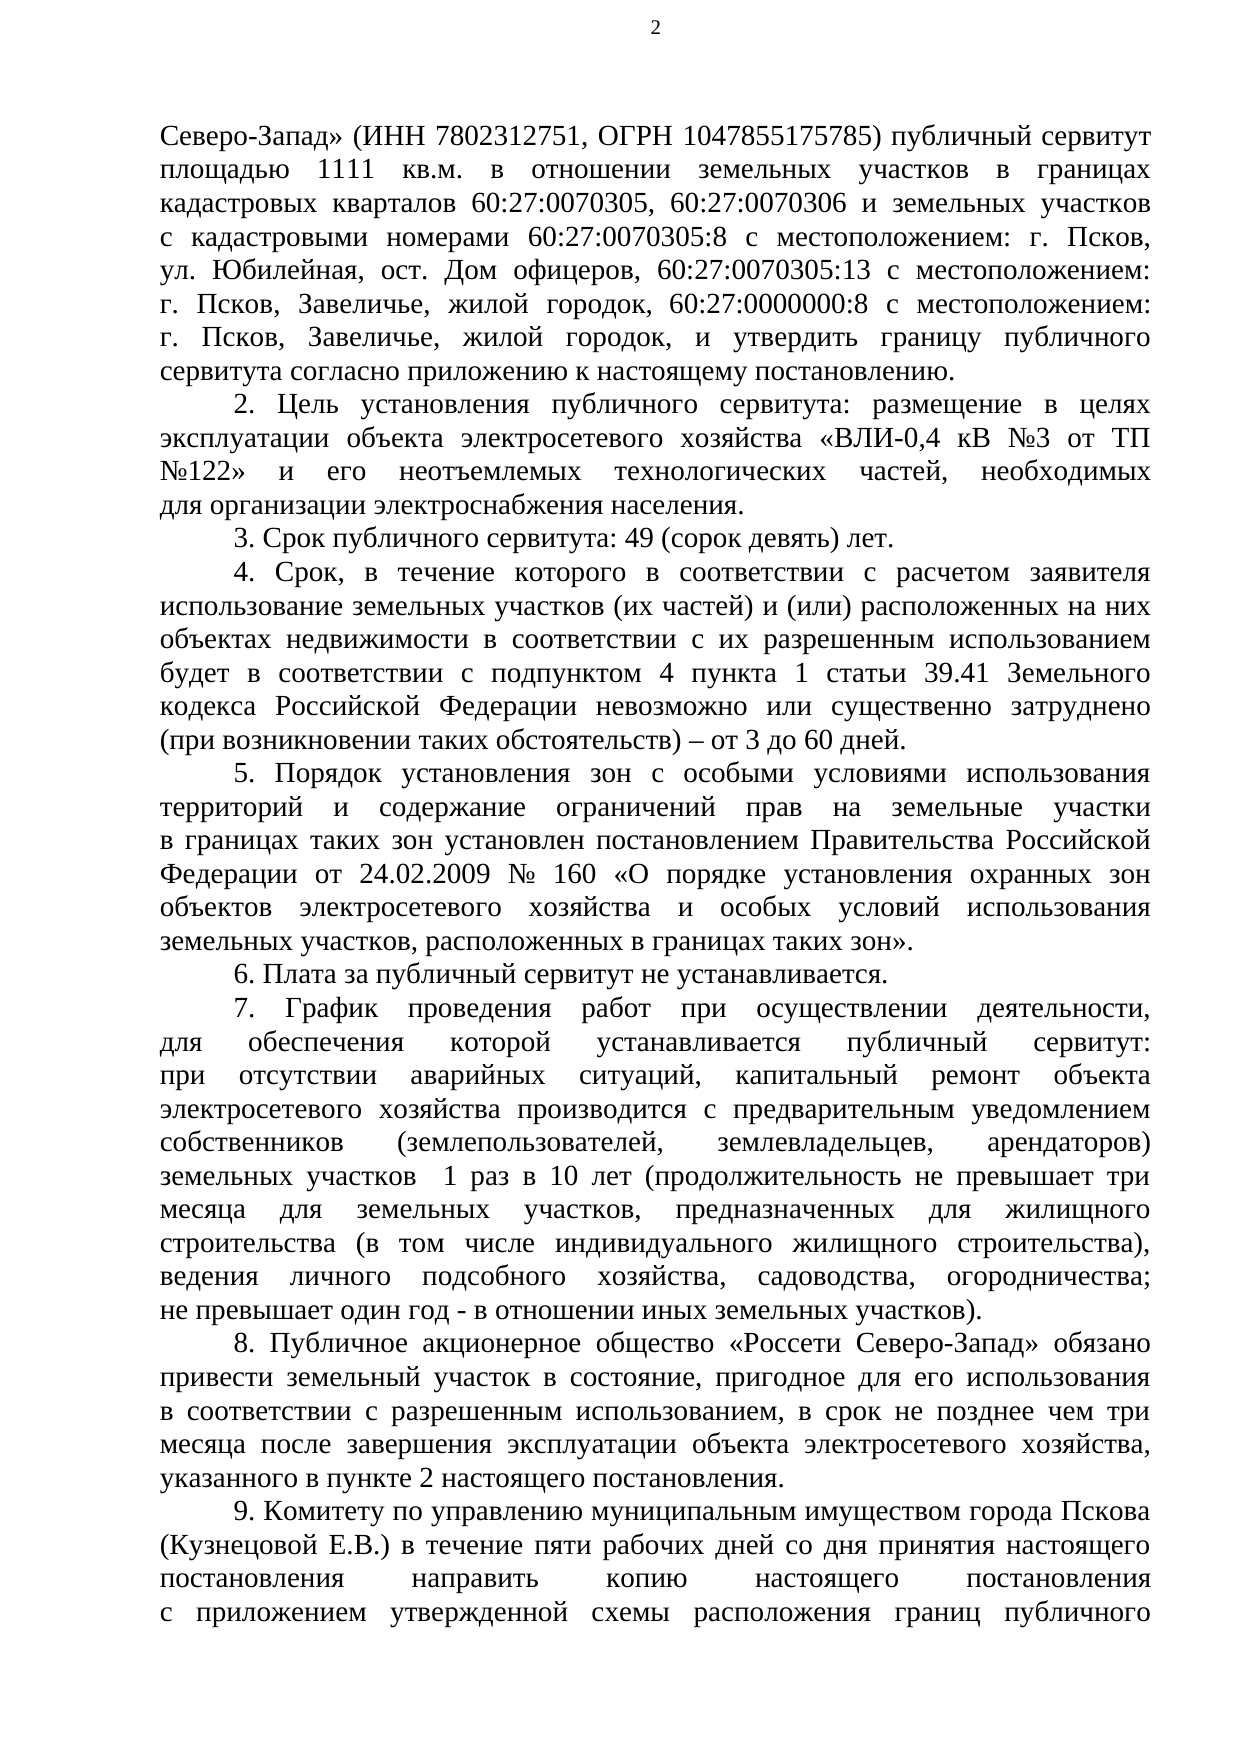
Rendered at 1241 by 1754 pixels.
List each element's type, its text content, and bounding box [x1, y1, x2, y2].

text 2. Цель установления публичного сервитута: размещение в целях эксплуатации объекта электросетевого хозяйства «ВЛИ-0,4 кВ №3 от ТП №122» и его неотъемлемых технологических частей, необходимых для организации электроснабжения населения. [159, 386, 1152, 521]
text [159, 1493, 1152, 1627]
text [159, 118, 1152, 386]
text 7. График проведения работ при осуществлении деятельности, для обеспечения которой устанавливается публичный сервитут: при отсутствии аварийных ситуаций, капитальный ремонт объекта электросетевого хозяйства производится с предварительным уведомлением собственников (землепользователей, землевладельцев, арендаторов) земельных участков 1 раз в 10 лет (продолжительность не превышает три месяца для земельных участков, предназначенных для жилищного строительства (в том числе индивидуального жилищного строительства), ведения личного подсобного хозяйства, садоводства, огородничества; не превышает один год - в отношении иных земельных участков). [159, 990, 1152, 1326]
text 3. Срок публичного сервитута: 49 (сорок девять) лет. [159, 521, 1152, 554]
text 8. Публичное акционерное общество «Россети Северо-Запад» обязано привести земельный участок в состояние, пригодное для его использования в соответствии с разрешенным использованием, в срок не позднее чем три месяца после завершения эксплуатации объекта электросетевого хозяйства, указанного в пункте 2 настоящего постановления. [159, 1326, 1152, 1493]
text 6. Плата за публичный сервитут не устанавливается. [159, 957, 1152, 990]
text 4. Срок, в течение которого в соответствии с расчетом заявителя использование земельных участков (их частей) и (или) расположенных на них объектах недвижимости в соответствии с их разрешенным использованием будет в соответствии с подпунктом 4 пункта 1 статьи 39.41 Земельного кодекса Российской Федерации невозможно или существенно затруднено (при возникновении таких обстоятельств) – от 3 до 60 дней. [159, 554, 1152, 755]
text 5. Порядок установления зон с особыми условиями использования территорий и содержание ограничений прав на земельные участки в границах таких зон установлен постановлением Правительства Российской Федерации от 24.02.2009 № 160 «О порядке установления охранных зон объектов электросетевого хозяйства и особых условий использования земельных участков, расположенных в границах таких зон». [159, 755, 1152, 957]
